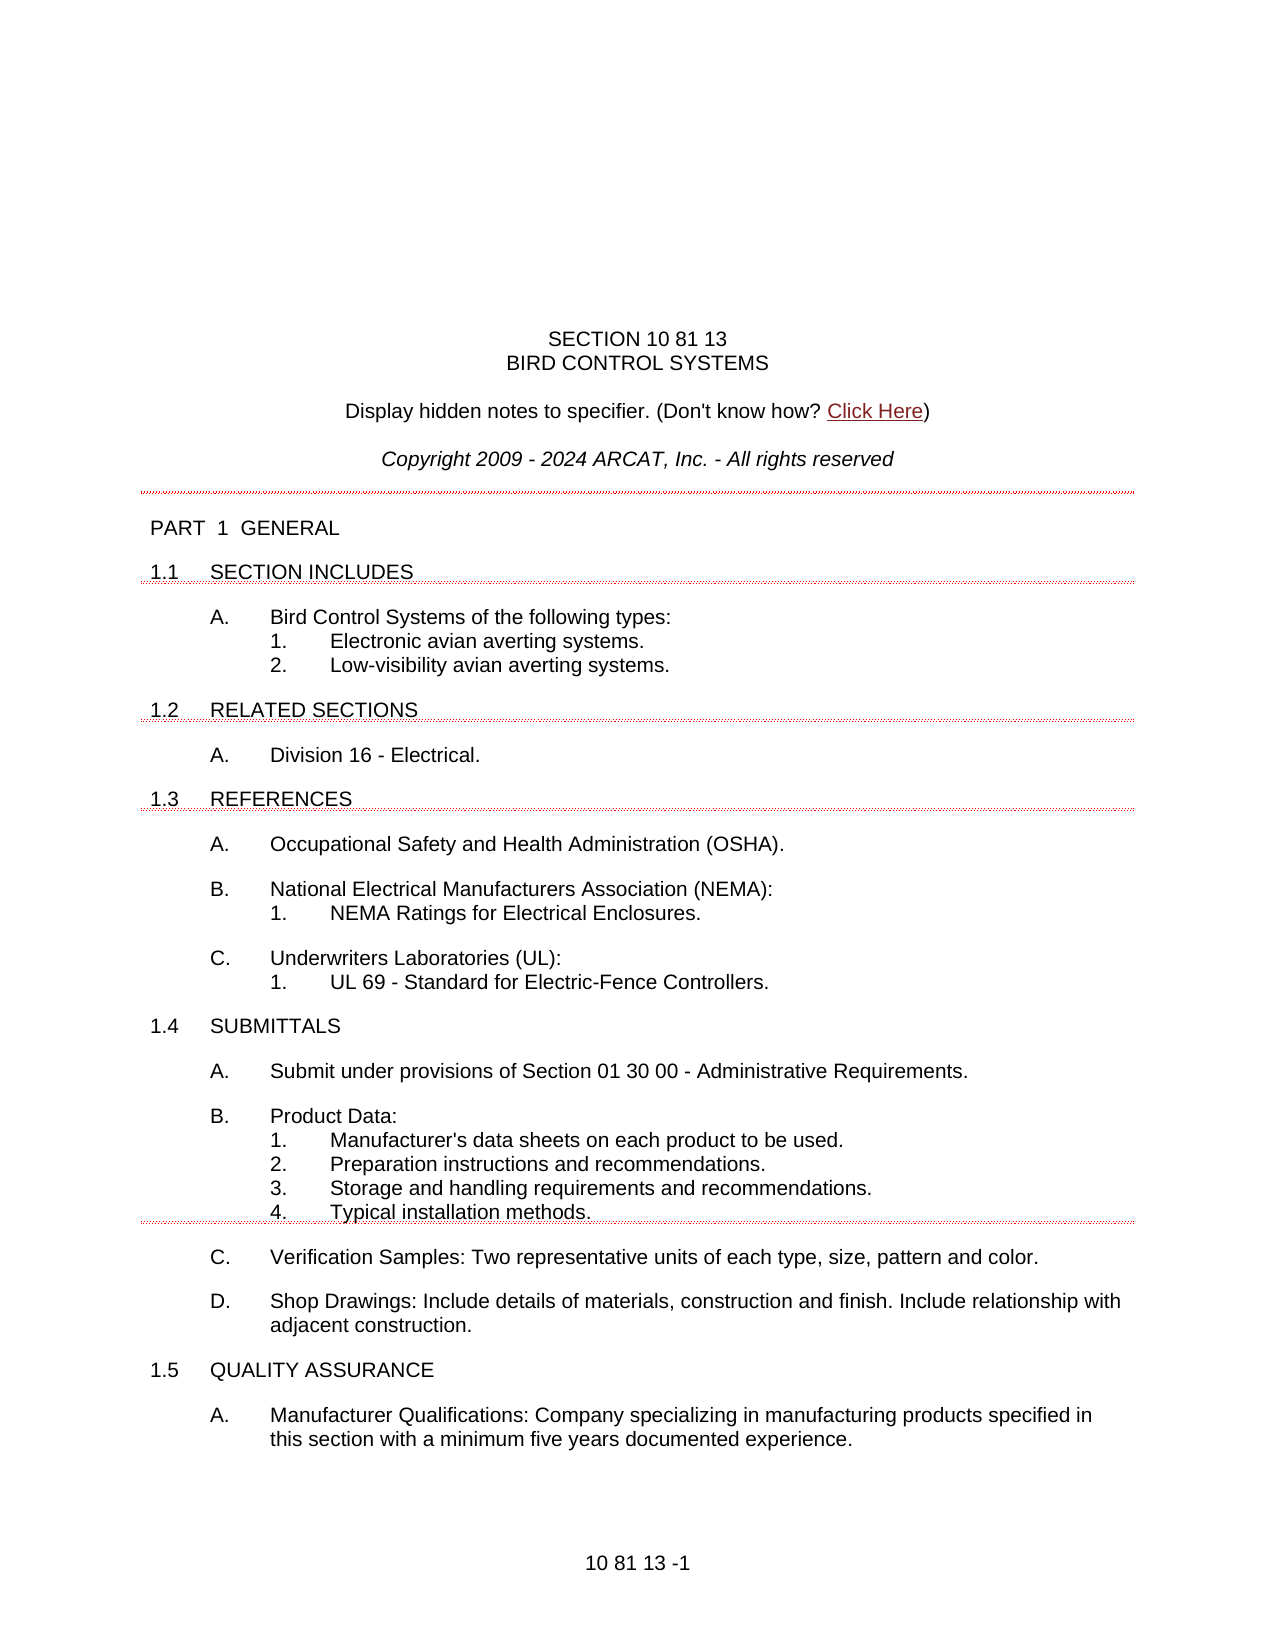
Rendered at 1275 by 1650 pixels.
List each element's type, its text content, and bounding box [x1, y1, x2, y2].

list Division 16 - Electrical. [210, 742, 1125, 766]
list RELATED SECTIONS [150, 698, 1125, 722]
list Storage and handling requirements and recommendations. [270, 1176, 1125, 1200]
title Display hidden notes to specifier. (Don't know how? Click Here) [150, 399, 1125, 423]
list QUALITY ASSURANCE [150, 1358, 1125, 1382]
list Electronic avian averting systems. [270, 629, 1125, 653]
list Verification Samples: Two representative units of each type, size, pattern and color. [210, 1244, 1125, 1268]
title Copyright 2009 - 2024 ARCAT, Inc. - All rights reserved [150, 447, 1125, 471]
list SECTION INCLUDES [150, 560, 1125, 584]
list Occupational Safety and Health Administration (OSHA). [210, 832, 1125, 856]
list Low-visibility avian averting systems. [270, 653, 1125, 677]
list Underwriters Laboratories (UL): [210, 946, 1125, 969]
list REFERENCES [150, 787, 1125, 811]
list UL 69 - Standard for Electric-Fence Controllers. [270, 969, 1125, 993]
list Bird Control Systems of the following types: [210, 605, 1125, 629]
list Shop Drawings: Include details of materials, construction and finish. Include relationship with adjacent construction. [210, 1289, 1125, 1337]
list National Electrical Manufacturers Association (NEMA): [210, 877, 1125, 901]
list SUBMITTALS [150, 1014, 1125, 1038]
list Submit under provisions of Section 01 30 00 - Administrative Requirements. [210, 1059, 1125, 1083]
list NEMA Ratings for Electrical Enclosures. [270, 901, 1125, 925]
list Product Data: [210, 1104, 1125, 1128]
list GENERAL [150, 515, 1125, 539]
title SECTION 10 81 13 [150, 327, 1125, 351]
list Preparation instructions and recommendations. [270, 1152, 1125, 1176]
list Manufacturer's data sheets on each product to be used. [270, 1128, 1125, 1152]
list Manufacturer Qualifications: Company specializing in manufacturing products specified in this section with a minimum five years documented experience. [210, 1403, 1125, 1451]
list Typical installation methods. [270, 1200, 1125, 1224]
title BIRD CONTROL SYSTEMS [150, 351, 1125, 375]
